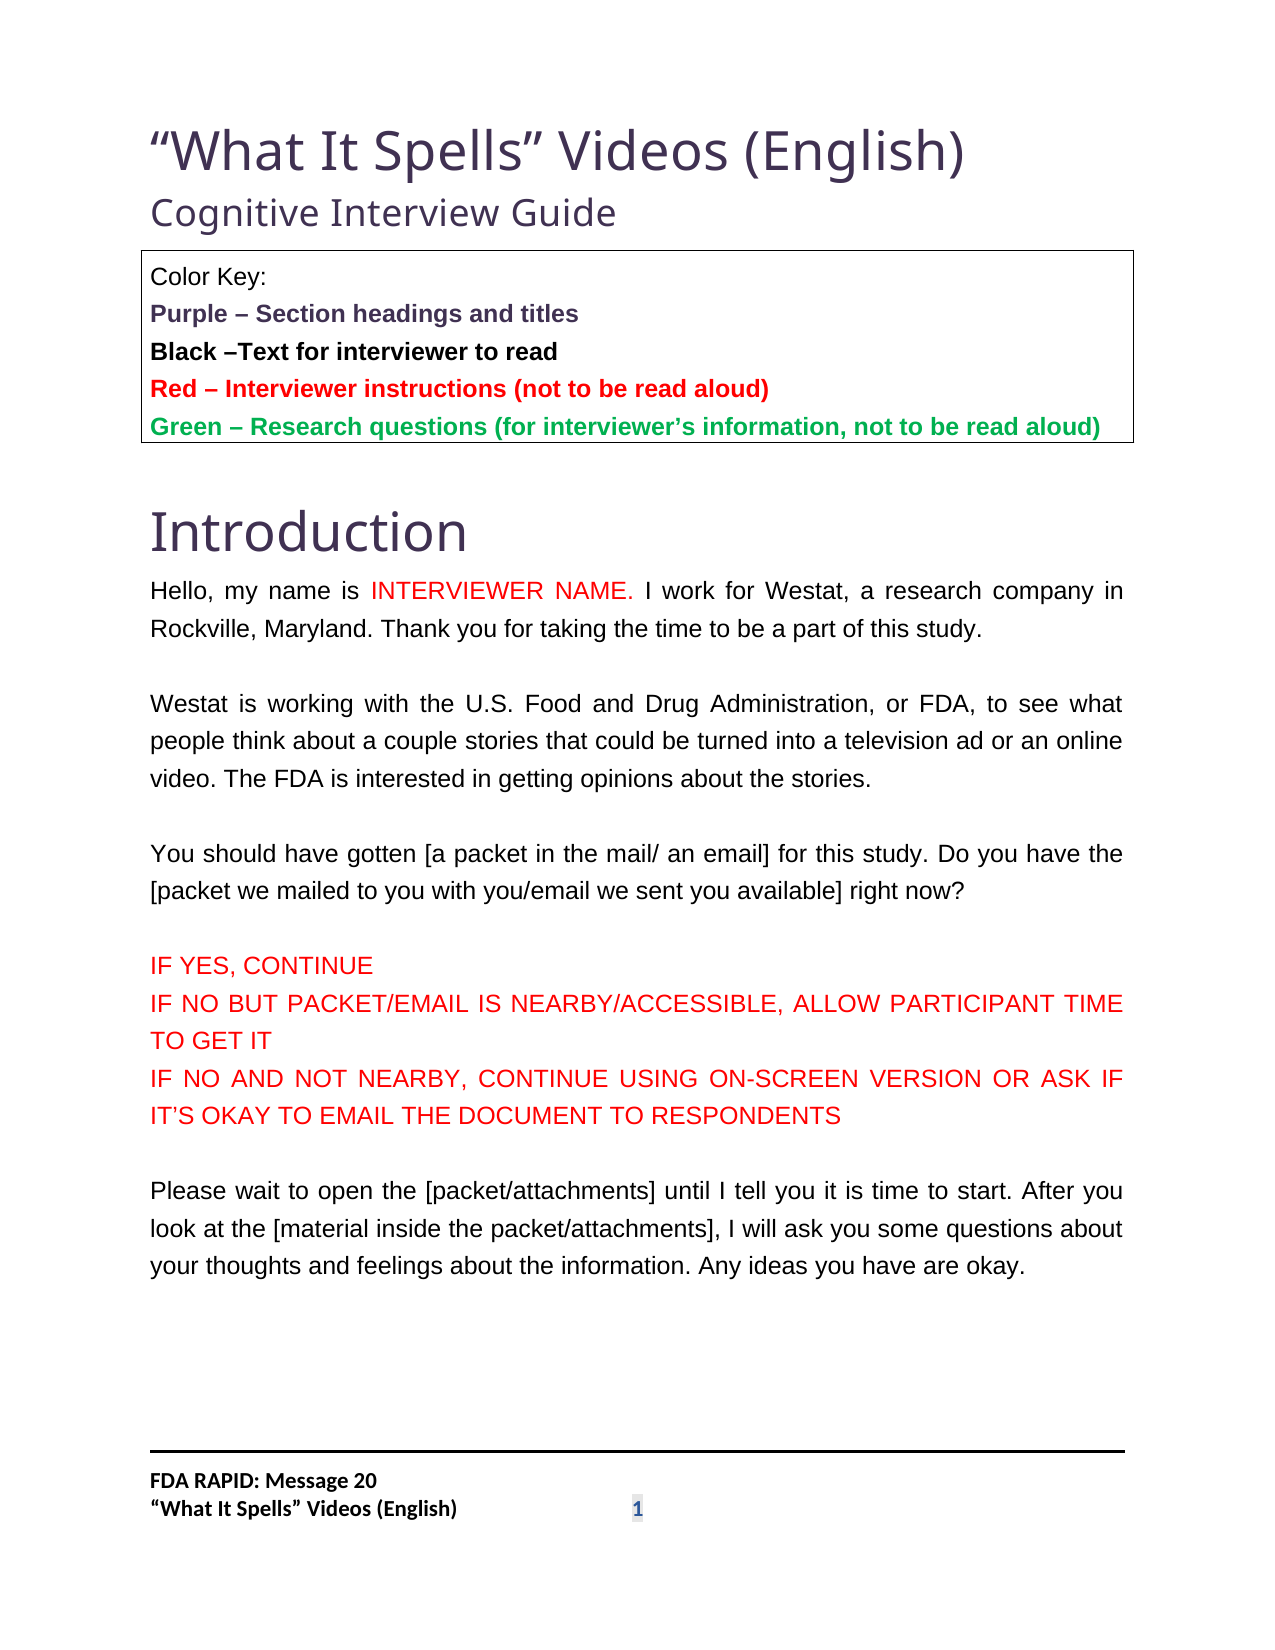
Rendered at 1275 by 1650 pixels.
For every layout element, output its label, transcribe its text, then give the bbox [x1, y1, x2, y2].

text Red – Interviewer instructions (not to be read aloud) [150, 365, 1125, 400]
text Black –Text for interviewer to read [150, 328, 1125, 365]
title Cognitive Interview Guide [150, 186, 1125, 237]
text Please wait to open the [packet/attachments] until I tell you it is time to start. After you look at the [material inside the packet/attachments], I will ask you some questions about your thoughts and feelings about the information. Any ideas you have are okay. [150, 1167, 1125, 1280]
title “What It Spells” Videos (English) [150, 112, 1125, 186]
text IF NO AND NOT NEARBY, CONTINUE USING ON-SCREEN VERSION OR ASK IF IT’S OKAY TO EMAIL THE DOCUMENT TO RESPONDENTS [150, 1055, 1125, 1130]
subtitle Introduction [150, 493, 1125, 567]
text Westat is working with the U.S. Food and Drug Administration, or FDA, to see what people think about a couple stories that could be turned into a television ad or an online video. The FDA is interested in getting opinions about the stories. [150, 680, 1125, 792]
text You should have gotten [a packet in the mail/ an email] for this study. Do you have the [packet we mailed to you with you/email we sent you available] right now? [150, 830, 1125, 905]
text Purple – Section headings and titles [150, 290, 1125, 328]
text Hello, my name is INTERVIEWER NAME. I work for Westat, a research company in Rockville, Maryland. Thank you for taking the time to be a part of this study. [150, 567, 1125, 642]
text Color Key: [142, 251, 1133, 290]
text Green – Research questions (for interviewer’s information, not to be read aloud) [142, 400, 1133, 442]
text IF NO BUT PACKET/EMAIL IS NEARBY/ACCESSIBLE, ALLOW PARTICIPANT TIME TO GET IT [150, 980, 1125, 1055]
text IF YES, CONTINUE [150, 942, 1125, 980]
